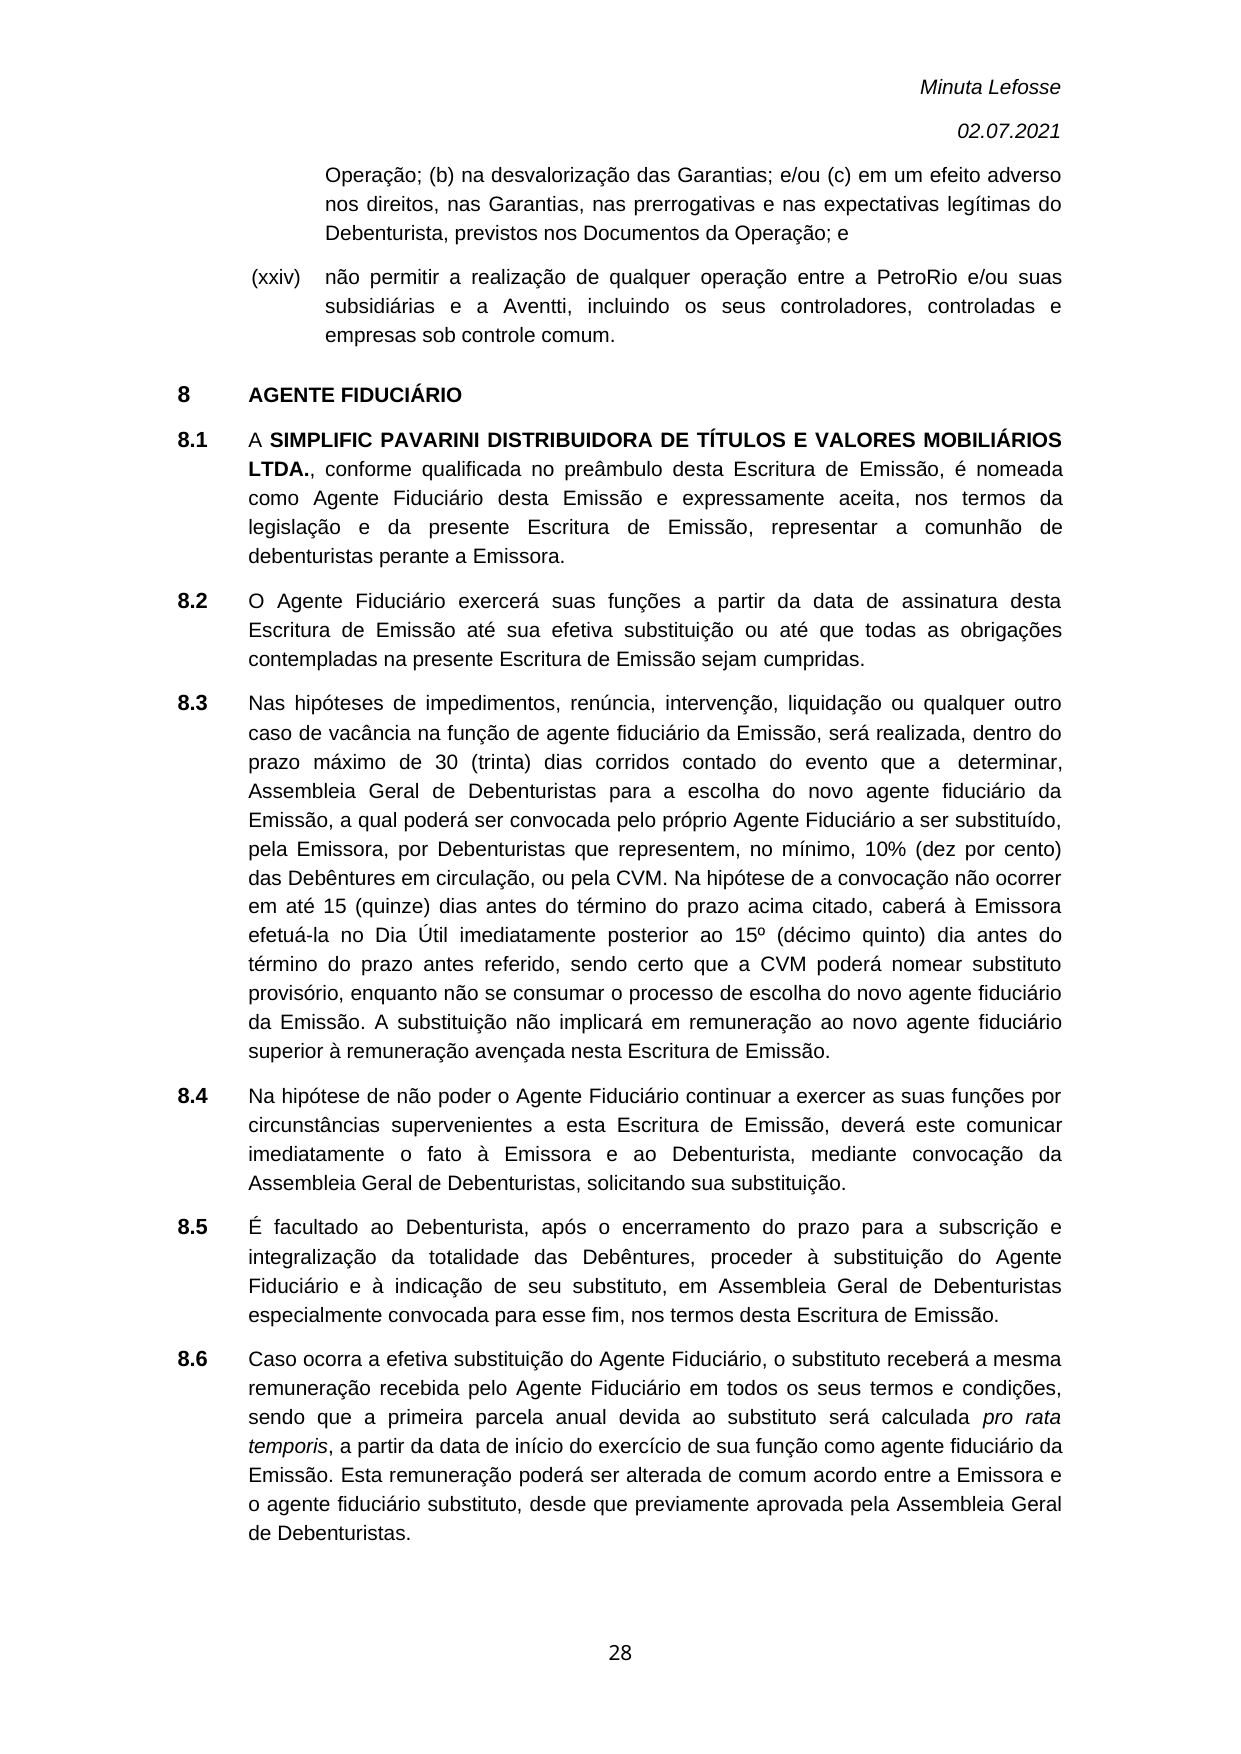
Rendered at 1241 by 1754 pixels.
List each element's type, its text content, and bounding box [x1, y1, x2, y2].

text É facultado ao Debenturista, após o encerramento do prazo para a subscrição e integralização da totalidade das Debêntures, proceder à substituição do Agente Fiduciário e à indicação de seu substituto, em Assembleia Geral de Debenturistas especialmente convocada para esse fim, nos termos desta Escritura de Emissão. [177, 1214, 1063, 1326]
text Na hipótese de não poder o Agente Fiduciário continuar a exercer as suas funções por circunstâncias supervenientes a esta Escritura de Emissão, deverá este comunicar imediatamente o fato à Emissora e ao Debenturista, mediante convocação da Assembleia Geral de Debenturistas, solicitando sua substituição. [177, 1083, 1063, 1195]
text não permitir a realização de qualquer operação entre a PetroRio e/ou suas subsidiárias e a Aventti, incluindo os seus controladores, controladas e empresas sob controle comum. [251, 264, 1063, 346]
text Nas hipóteses de impedimentos, renúncia, intervenção, liquidação ou qualquer outro caso de vacância na função de agente fiduciário da Emissão, será realizada, dentro do prazo máximo de 30 (trinta) dias corridos contado do evento que a determinar, Assembleia Geral de Debenturistas para a escolha do novo agente fiduciário da Emissão, a qual poderá ser convocada pelo próprio Agente Fiduciário a ser substituído, pela Emissora, por Debenturistas que representem, no mínimo, 10% (dez por cento) das Debêntures em circulação, ou pela CVM. Na hipótese de a convocação não ocorrer em até 15 (quinze) dias antes do término do prazo acima citado, caberá à Emissora efetuá-la no Dia Útil imediatamente posterior ao 15º (décimo quinto) dia antes do término do prazo antes referido, sendo certo que a CVM poderá nomear substituto provisório, enquanto não se consumar o processo de escolha do novo agente fiduciário da Emissão. A substituição não implicará em remuneração ao novo agente fiduciário superior à remuneração avençada nesta Escritura de Emissão. [177, 690, 1063, 1063]
text A SIMPLIFIC PAVARINI DISTRIBUIDORA DE TÍTULOS E VALORES MOBILIÁRIOS LTDA., conforme qualificada no preâmbulo desta Escritura de Emissão, é nomeada como Agente Fiduciário desta Emissão e expressamente aceita, nos termos da legislação e da presente Escritura de Emissão, representar a comunhão de debenturistas perante a Emissora. [177, 427, 1063, 568]
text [251, 163, 1063, 245]
text Caso ocorra a efetiva substituição do Agente Fiduciário, o substituto receberá a mesma remuneração recebida pelo Agente Fiduciário em todos os seus termos e condições, sendo que a primeira parcela anual devida ao substituto será calculada pro rata temporis, a partir da data de início do exercício de sua função como agente fiduciário da Emissão. Esta remuneração poderá ser alterada de comum acordo entre a Emissora e o agente fiduciário substituto, desde que previamente aprovada pela Assembleia Geral de Debenturistas. [177, 1346, 1063, 1545]
text AGENTE FIDUCIÁRIO [177, 381, 1063, 407]
text O Agente Fiduciário exercerá suas funções a partir da data de assinatura desta Escritura de Emissão até sua efetiva substituição ou até que todas as obrigações contempladas na presente Escritura de Emissão sejam cumpridas. [177, 588, 1063, 671]
